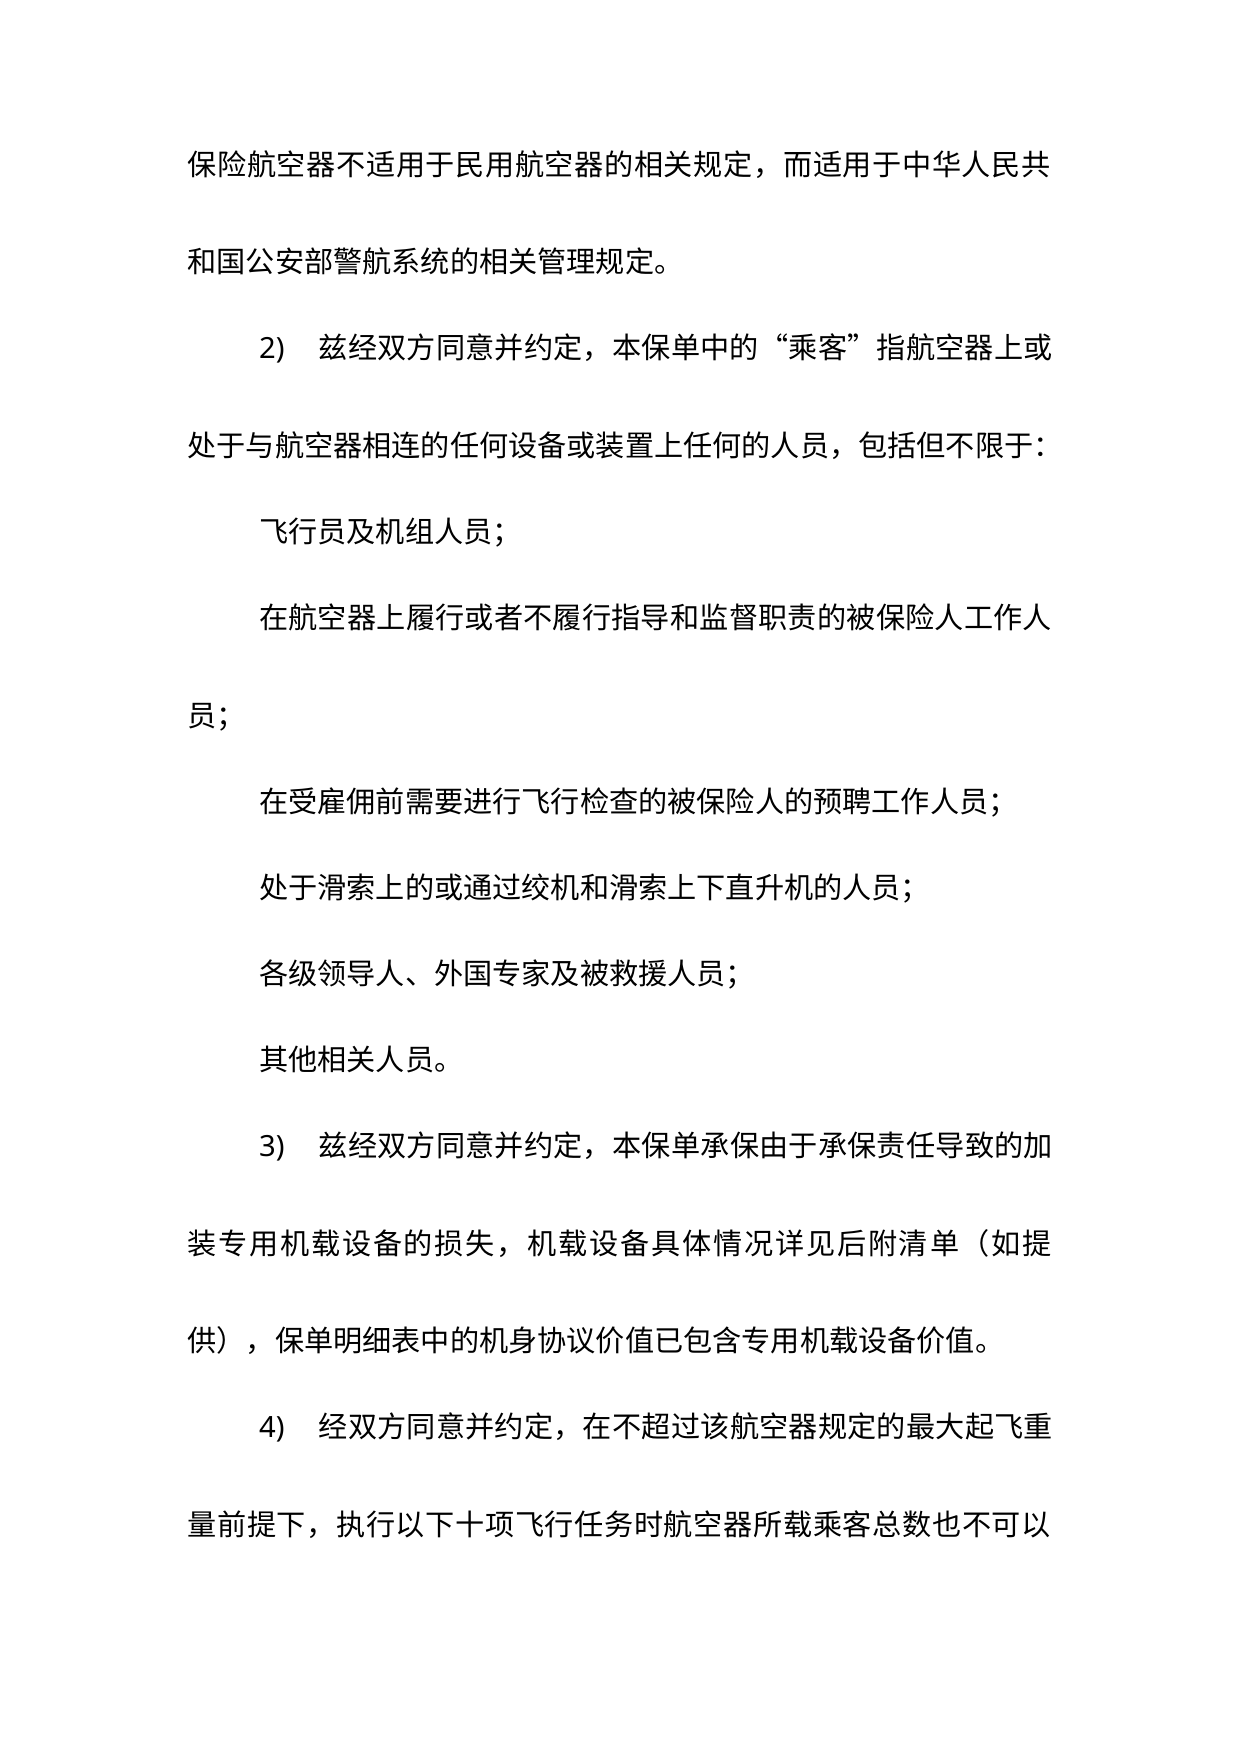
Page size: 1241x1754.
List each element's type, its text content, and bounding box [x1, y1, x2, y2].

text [187, 130, 1053, 292]
text 各级领导人、外国专家及被救援人员； [187, 939, 1053, 1004]
text 3) 兹经双方同意并约定，本保单承保由于承保责任导致的加装专用机载设备的损失，机载设备具体情况详见后附清单（如提供），保单明细表中的机身协议价值已包含专用机载设备价值。 [187, 1111, 1053, 1371]
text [187, 1393, 1053, 1555]
text 2) 兹经双方同意并约定，本保单中的“乘客”指航空器上或处于与航空器相连的任何设备或装置上任何的人员，包括但不限于： [187, 313, 1053, 476]
text 处于滑索上的或通过绞机和滑索上下直升机的人员； [187, 853, 1053, 918]
text 其他相关人员。 [187, 1025, 1053, 1090]
text 在受雇佣前需要进行飞行检查的被保险人的预聘工作人员； [187, 767, 1053, 832]
text 在航空器上履行或者不履行指导和监督职责的被保险人工作人员； [187, 583, 1053, 746]
text 飞行员及机组人员； [187, 497, 1053, 562]
